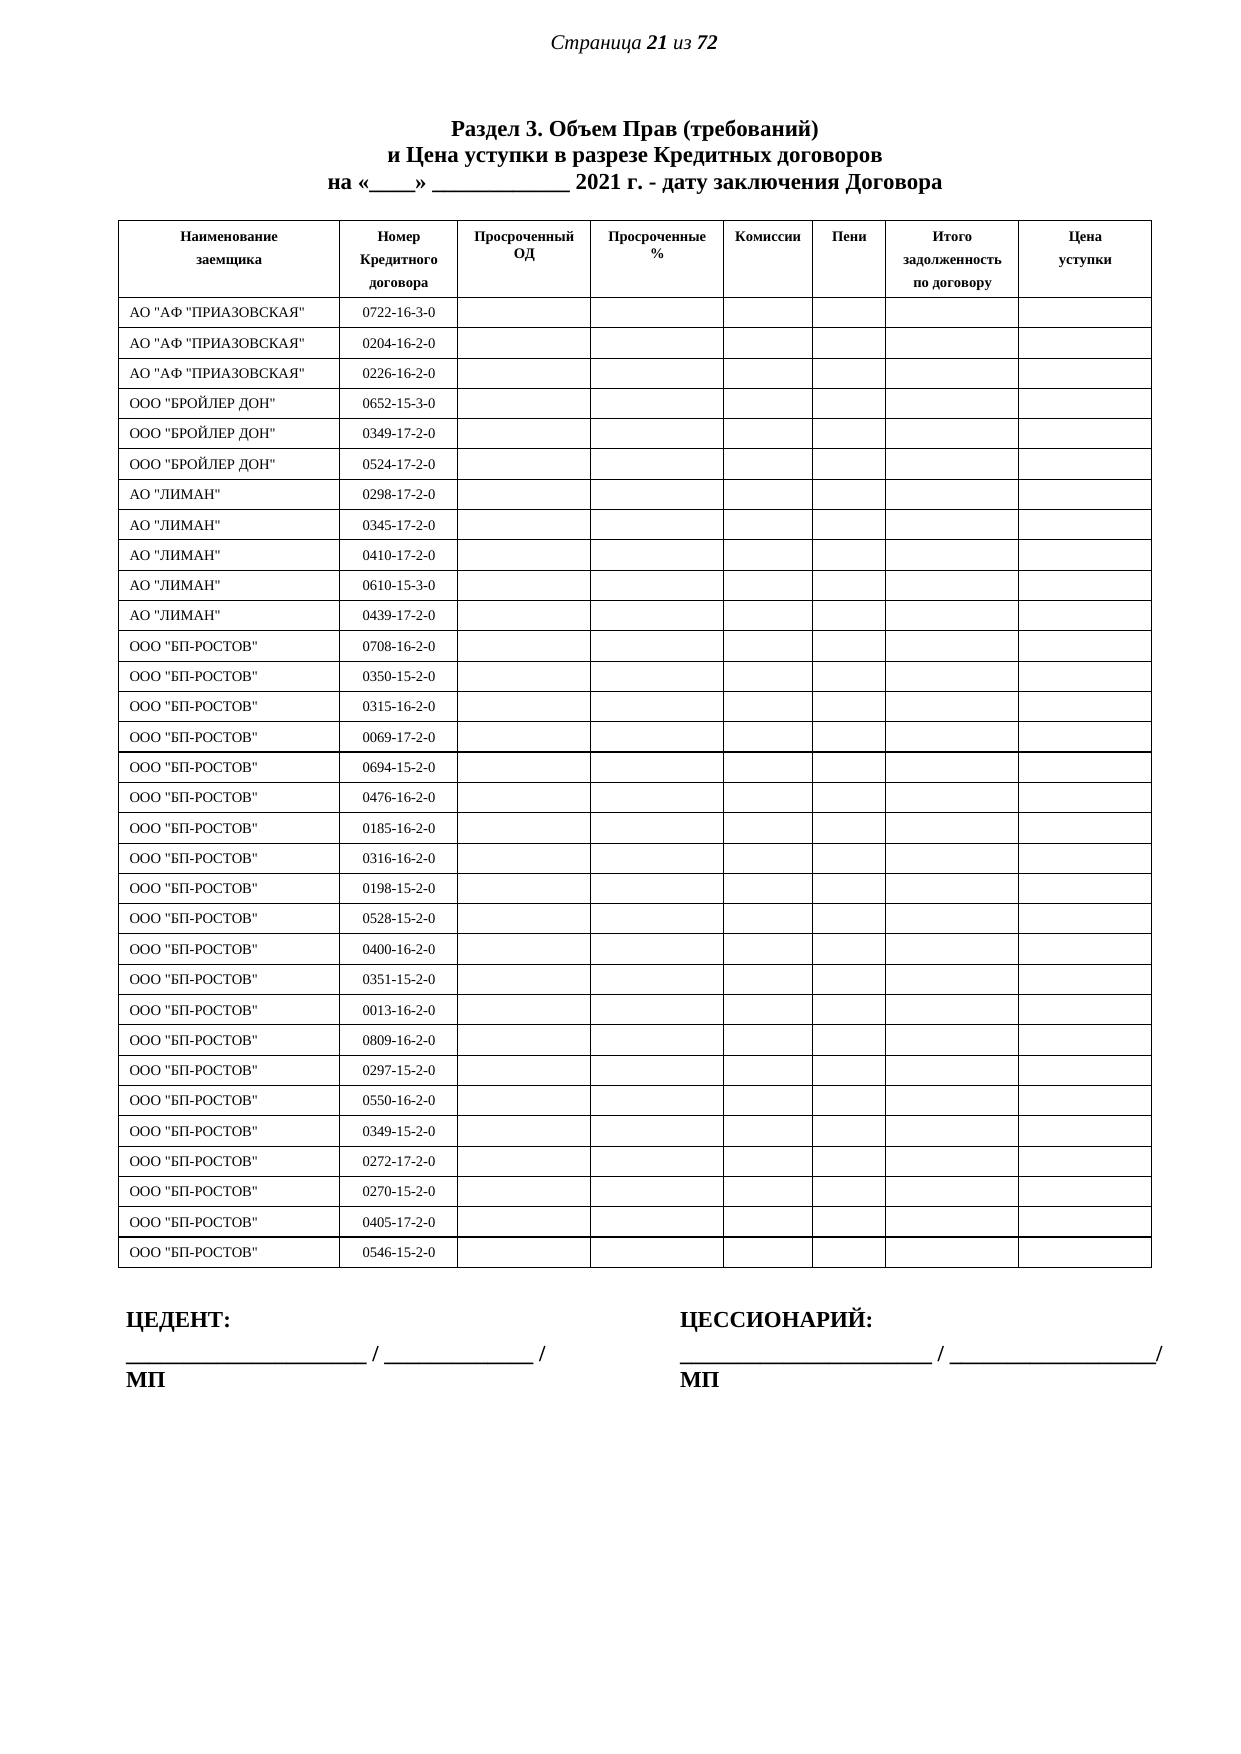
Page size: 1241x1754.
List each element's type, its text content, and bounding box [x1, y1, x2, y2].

table_cell [886, 1086, 1018, 1115]
table_cell [886, 874, 1018, 903]
table_cell [591, 1116, 723, 1146]
table_cell [591, 844, 723, 873]
table_cell [724, 389, 812, 418]
table_cell ООО "БП-РОСТОВ" [119, 995, 339, 1024]
table_cell АО "ЛИМАН" [119, 540, 339, 569]
table_cell [724, 1207, 812, 1236]
table_cell ООО "БП-РОСТОВ" [119, 1086, 339, 1115]
table_cell [458, 995, 590, 1024]
table_cell ООО "БП-РОСТОВ" [119, 722, 339, 751]
table_cell 0550-16-2-0 [340, 1086, 457, 1115]
table_cell 0198-15-2-0 [340, 874, 457, 903]
table_cell [458, 1025, 590, 1054]
table_cell [886, 692, 1018, 721]
table_cell [591, 692, 723, 721]
table_cell [724, 1086, 812, 1115]
table_cell [591, 874, 723, 903]
table_cell [886, 480, 1018, 509]
table_cell [813, 995, 885, 1024]
table_cell [886, 904, 1018, 933]
table_cell [458, 298, 590, 327]
table_cell [813, 1086, 885, 1115]
table_cell 0315-16-2-0 [340, 692, 457, 721]
table_cell [886, 1116, 1018, 1146]
table_cell [591, 783, 723, 812]
table_cell 0400-16-2-0 [340, 934, 457, 964]
table_cell [591, 904, 723, 933]
table_cell [813, 753, 885, 782]
table_cell ООО "БП-РОСТОВ" [119, 1207, 339, 1236]
table_cell [458, 540, 590, 569]
table_cell [724, 1177, 812, 1206]
table_cell [591, 1238, 723, 1267]
table_cell [813, 965, 885, 994]
table_cell [886, 1056, 1018, 1085]
table_cell [1019, 1116, 1151, 1146]
table_cell ООО "БП-РОСТОВ" [119, 934, 339, 964]
table_cell [1019, 510, 1151, 539]
table_cell [1019, 1147, 1151, 1176]
table_cell 0652-15-3-0 [340, 389, 457, 418]
table_cell 0204-16-2-0 [340, 328, 457, 357]
table_cell [886, 359, 1018, 388]
table_cell ООО "БП-РОСТОВ" [119, 753, 339, 782]
table_cell 0226-16-2-0 [340, 359, 457, 388]
table_cell ООО "БП-РОСТОВ" [119, 631, 339, 661]
table_cell [724, 1147, 812, 1176]
table_cell [591, 995, 723, 1024]
table_cell [724, 449, 812, 479]
table_cell [724, 874, 812, 903]
table_cell [591, 601, 723, 630]
table_cell [886, 783, 1018, 812]
table_cell ООО "БП-РОСТОВ" [119, 1177, 339, 1206]
table_header Просроченный ОД [458, 221, 590, 297]
table_cell ООО "БП-РОСТОВ" [119, 1238, 339, 1267]
table_cell [591, 813, 723, 842]
table_cell [458, 1116, 590, 1146]
table_cell [724, 783, 812, 812]
table_cell [724, 965, 812, 994]
table_cell [886, 328, 1018, 357]
table_cell [724, 1116, 812, 1146]
table_cell [1019, 419, 1151, 448]
table_cell 0270-15-2-0 [340, 1177, 457, 1206]
table_cell [813, 783, 885, 812]
table_cell ООО "БП-РОСТОВ" [119, 662, 339, 691]
table_cell [813, 449, 885, 479]
table_cell 0349-17-2-0 [340, 419, 457, 448]
table_cell [886, 1238, 1018, 1267]
table_header ЦЕДЕНТ: [115, 1294, 668, 1333]
table_cell [724, 631, 812, 661]
table_cell [591, 571, 723, 600]
table_cell 0610-15-3-0 [340, 571, 457, 600]
table_header Номер Кредитного договора [340, 221, 457, 297]
table_cell [1019, 995, 1151, 1024]
table_cell [591, 389, 723, 418]
table_cell 0528-15-2-0 [340, 904, 457, 933]
table_cell ООО "БП-РОСТОВ" [119, 904, 339, 933]
table_cell [591, 1086, 723, 1115]
table_cell _____________________ / _____________ / МП [115, 1333, 668, 1400]
table_cell [591, 753, 723, 782]
table_cell [458, 1238, 590, 1267]
table_cell [591, 662, 723, 691]
table_cell [886, 934, 1018, 964]
table_cell 0185-16-2-0 [340, 813, 457, 842]
table_cell [813, 722, 885, 751]
table_cell [724, 813, 812, 842]
table_cell [724, 359, 812, 388]
table_cell [724, 1056, 812, 1085]
table_cell [1019, 1177, 1151, 1206]
table_cell [1019, 328, 1151, 357]
table_cell [1019, 662, 1151, 691]
table_cell [813, 844, 885, 873]
table_cell ООО "БП-РОСТОВ" [119, 1147, 339, 1176]
table_cell [458, 480, 590, 509]
table_cell [813, 419, 885, 448]
table_cell [591, 1056, 723, 1085]
text Раздел 3. Объем Прав (требований) [118, 115, 1152, 141]
table_cell [1019, 965, 1151, 994]
table_cell [886, 298, 1018, 327]
table_cell [591, 480, 723, 509]
table_cell [886, 389, 1018, 418]
table_cell [813, 1025, 885, 1054]
table_cell 0013-16-2-0 [340, 995, 457, 1024]
table_cell [886, 540, 1018, 569]
table_cell [1019, 601, 1151, 630]
table_cell ООО "БРОЙЛЕР ДОН" [119, 419, 339, 448]
table_cell ООО "БП-РОСТОВ" [119, 1025, 339, 1054]
table_cell [813, 813, 885, 842]
table_cell [886, 965, 1018, 994]
table_cell [591, 934, 723, 964]
table_cell ООО "БП-РОСТОВ" [119, 874, 339, 903]
table_cell [1019, 934, 1151, 964]
table_cell [724, 601, 812, 630]
table_cell 0351-15-2-0 [340, 965, 457, 994]
table_cell [1019, 1056, 1151, 1085]
table_cell 0694-15-2-0 [340, 753, 457, 782]
table_cell ООО "БРОЙЛЕР ДОН" [119, 449, 339, 479]
table_cell [813, 540, 885, 569]
table_cell [886, 510, 1018, 539]
table_cell [458, 359, 590, 388]
table_header Комиссии [724, 221, 812, 297]
table_cell [591, 631, 723, 661]
table_cell [591, 328, 723, 357]
table_cell [458, 1147, 590, 1176]
table_header ЦЕССИОНАРИЙ: [669, 1294, 1208, 1333]
table_cell 0069-17-2-0 [340, 722, 457, 751]
table_cell 0410-17-2-0 [340, 540, 457, 569]
table_cell [813, 662, 885, 691]
table_cell [886, 753, 1018, 782]
table_cell [591, 1147, 723, 1176]
table_cell ООО "БП-РОСТОВ" [119, 1116, 339, 1146]
table_cell [591, 540, 723, 569]
table_cell АО "ЛИМАН" [119, 510, 339, 539]
table_cell ООО "БП-РОСТОВ" [119, 813, 339, 842]
table_cell [886, 1177, 1018, 1206]
table_cell 0316-16-2-0 [340, 844, 457, 873]
table_cell ООО "БП-РОСТОВ" [119, 1056, 339, 1085]
table_header Наименование заемщика [119, 221, 339, 297]
table_cell [458, 631, 590, 661]
table_cell [813, 1177, 885, 1206]
table_cell [886, 571, 1018, 600]
table_cell [813, 480, 885, 509]
table_cell [813, 904, 885, 933]
table_cell [724, 510, 812, 539]
table_cell [1019, 753, 1151, 782]
table_cell 0439-17-2-0 [340, 601, 457, 630]
table_cell [591, 298, 723, 327]
table_cell [813, 1147, 885, 1176]
table_cell [1019, 1207, 1151, 1236]
table_cell [1019, 540, 1151, 569]
table_cell 0272-17-2-0 [340, 1147, 457, 1176]
table_cell [886, 1025, 1018, 1054]
table_cell [458, 1056, 590, 1085]
table_cell [1019, 389, 1151, 418]
table_cell [724, 934, 812, 964]
table_cell 0476-16-2-0 [340, 783, 457, 812]
table_cell ООО "БП-РОСТОВ" [119, 844, 339, 873]
table_cell [724, 1238, 812, 1267]
table_header Итого задолженность по договору [886, 221, 1018, 297]
table_cell [458, 874, 590, 903]
table_cell [1019, 1238, 1151, 1267]
table_cell АО "ЛИМАН" [119, 601, 339, 630]
table_cell [724, 571, 812, 600]
table_cell [886, 1207, 1018, 1236]
table_cell 0345-17-2-0 [340, 510, 457, 539]
table_cell [813, 601, 885, 630]
table_cell [813, 631, 885, 661]
table_cell [591, 510, 723, 539]
table_cell [1019, 359, 1151, 388]
table_cell [1019, 874, 1151, 903]
table_cell 0524-17-2-0 [340, 449, 457, 479]
table_cell [458, 449, 590, 479]
table_cell [724, 844, 812, 873]
table_cell 0350-15-2-0 [340, 662, 457, 691]
table_cell 0722-16-3-0 [340, 298, 457, 327]
table_cell [1019, 480, 1151, 509]
table_cell [1019, 722, 1151, 751]
table_cell [1019, 783, 1151, 812]
table_cell [1019, 1025, 1151, 1054]
table_cell [886, 813, 1018, 842]
table_cell [458, 571, 590, 600]
table_cell [458, 1177, 590, 1206]
table_cell [1019, 844, 1151, 873]
table_cell [458, 601, 590, 630]
table_cell [1019, 449, 1151, 479]
table_cell [886, 1147, 1018, 1176]
table_cell 0809-16-2-0 [340, 1025, 457, 1054]
table_cell [458, 844, 590, 873]
table_cell [458, 934, 590, 964]
table_cell [724, 480, 812, 509]
table_cell [1019, 904, 1151, 933]
table_cell [458, 904, 590, 933]
table_cell [1019, 813, 1151, 842]
table_cell [886, 844, 1018, 873]
table_cell [591, 965, 723, 994]
table_cell [813, 298, 885, 327]
table_cell [1019, 298, 1151, 327]
table_cell [813, 934, 885, 964]
table_cell АО "АФ "ПРИАЗОВСКАЯ" [119, 359, 339, 388]
table_cell 0708-16-2-0 [340, 631, 457, 661]
table_cell АО "АФ "ПРИАЗОВСКАЯ" [119, 328, 339, 357]
table_cell [724, 662, 812, 691]
table_cell [458, 1207, 590, 1236]
table_cell [886, 601, 1018, 630]
table_header Цена уступки [1019, 221, 1151, 297]
table_cell [458, 813, 590, 842]
table_cell [724, 298, 812, 327]
table_cell [813, 1207, 885, 1236]
table_cell [458, 328, 590, 357]
table_cell [813, 359, 885, 388]
table_cell [1019, 571, 1151, 600]
table_cell [591, 359, 723, 388]
table_cell 0297-15-2-0 [340, 1056, 457, 1085]
table_cell 0405-17-2-0 [340, 1207, 457, 1236]
table_cell 0298-17-2-0 [340, 480, 457, 509]
table_cell [724, 540, 812, 569]
table_cell [886, 722, 1018, 751]
table_cell 0546-15-2-0 [340, 1238, 457, 1267]
table_cell [813, 389, 885, 418]
table_cell [813, 1116, 885, 1146]
table_cell [591, 722, 723, 751]
table_cell [458, 419, 590, 448]
table_cell [458, 1086, 590, 1115]
table_cell [591, 1177, 723, 1206]
table_cell ООО "БРОЙЛЕР ДОН" [119, 389, 339, 418]
table_cell [813, 571, 885, 600]
table_cell ______________________ / __________________/ МП [669, 1333, 1208, 1400]
table_cell [724, 692, 812, 721]
table_cell [886, 995, 1018, 1024]
table_cell [458, 783, 590, 812]
table_cell [724, 904, 812, 933]
table_cell [724, 995, 812, 1024]
table_cell [813, 510, 885, 539]
table_cell [813, 328, 885, 357]
table_cell АО "ЛИМАН" [119, 571, 339, 600]
table_cell [886, 662, 1018, 691]
table_cell [813, 1238, 885, 1267]
table_cell [458, 510, 590, 539]
table_cell [886, 449, 1018, 479]
table_cell [591, 419, 723, 448]
table_header Пени [813, 221, 885, 297]
table_cell ООО "БП-РОСТОВ" [119, 965, 339, 994]
table_cell [591, 449, 723, 479]
table_cell [1019, 631, 1151, 661]
table_cell [458, 662, 590, 691]
table_cell [813, 1056, 885, 1085]
table_cell [813, 874, 885, 903]
text и Цена уступки в разрезе Кредитных договоров [118, 141, 1152, 168]
table_cell [724, 419, 812, 448]
table_cell [724, 753, 812, 782]
table_cell ООО "БП-РОСТОВ" [119, 783, 339, 812]
table_cell [458, 692, 590, 721]
table_cell [458, 965, 590, 994]
table_cell [1019, 1086, 1151, 1115]
table_cell [458, 722, 590, 751]
table_cell [591, 1207, 723, 1236]
table_cell АО "ЛИМАН" [119, 480, 339, 509]
table_cell [724, 1025, 812, 1054]
table_cell [724, 722, 812, 751]
table_cell [886, 419, 1018, 448]
table_cell [813, 692, 885, 721]
table_cell ООО "БП-РОСТОВ" [119, 692, 339, 721]
table_cell [1019, 692, 1151, 721]
table_cell [886, 631, 1018, 661]
table_cell [591, 1025, 723, 1054]
table_cell 0349-15-2-0 [340, 1116, 457, 1146]
table_cell [724, 328, 812, 357]
table_cell [458, 389, 590, 418]
table_cell [458, 753, 590, 782]
text на «____» ____________ 2021 г. - дату заключения Договора [118, 168, 1152, 194]
table_header Просроченные % [591, 221, 723, 297]
table_cell АО "АФ "ПРИАЗОВСКАЯ" [119, 298, 339, 327]
